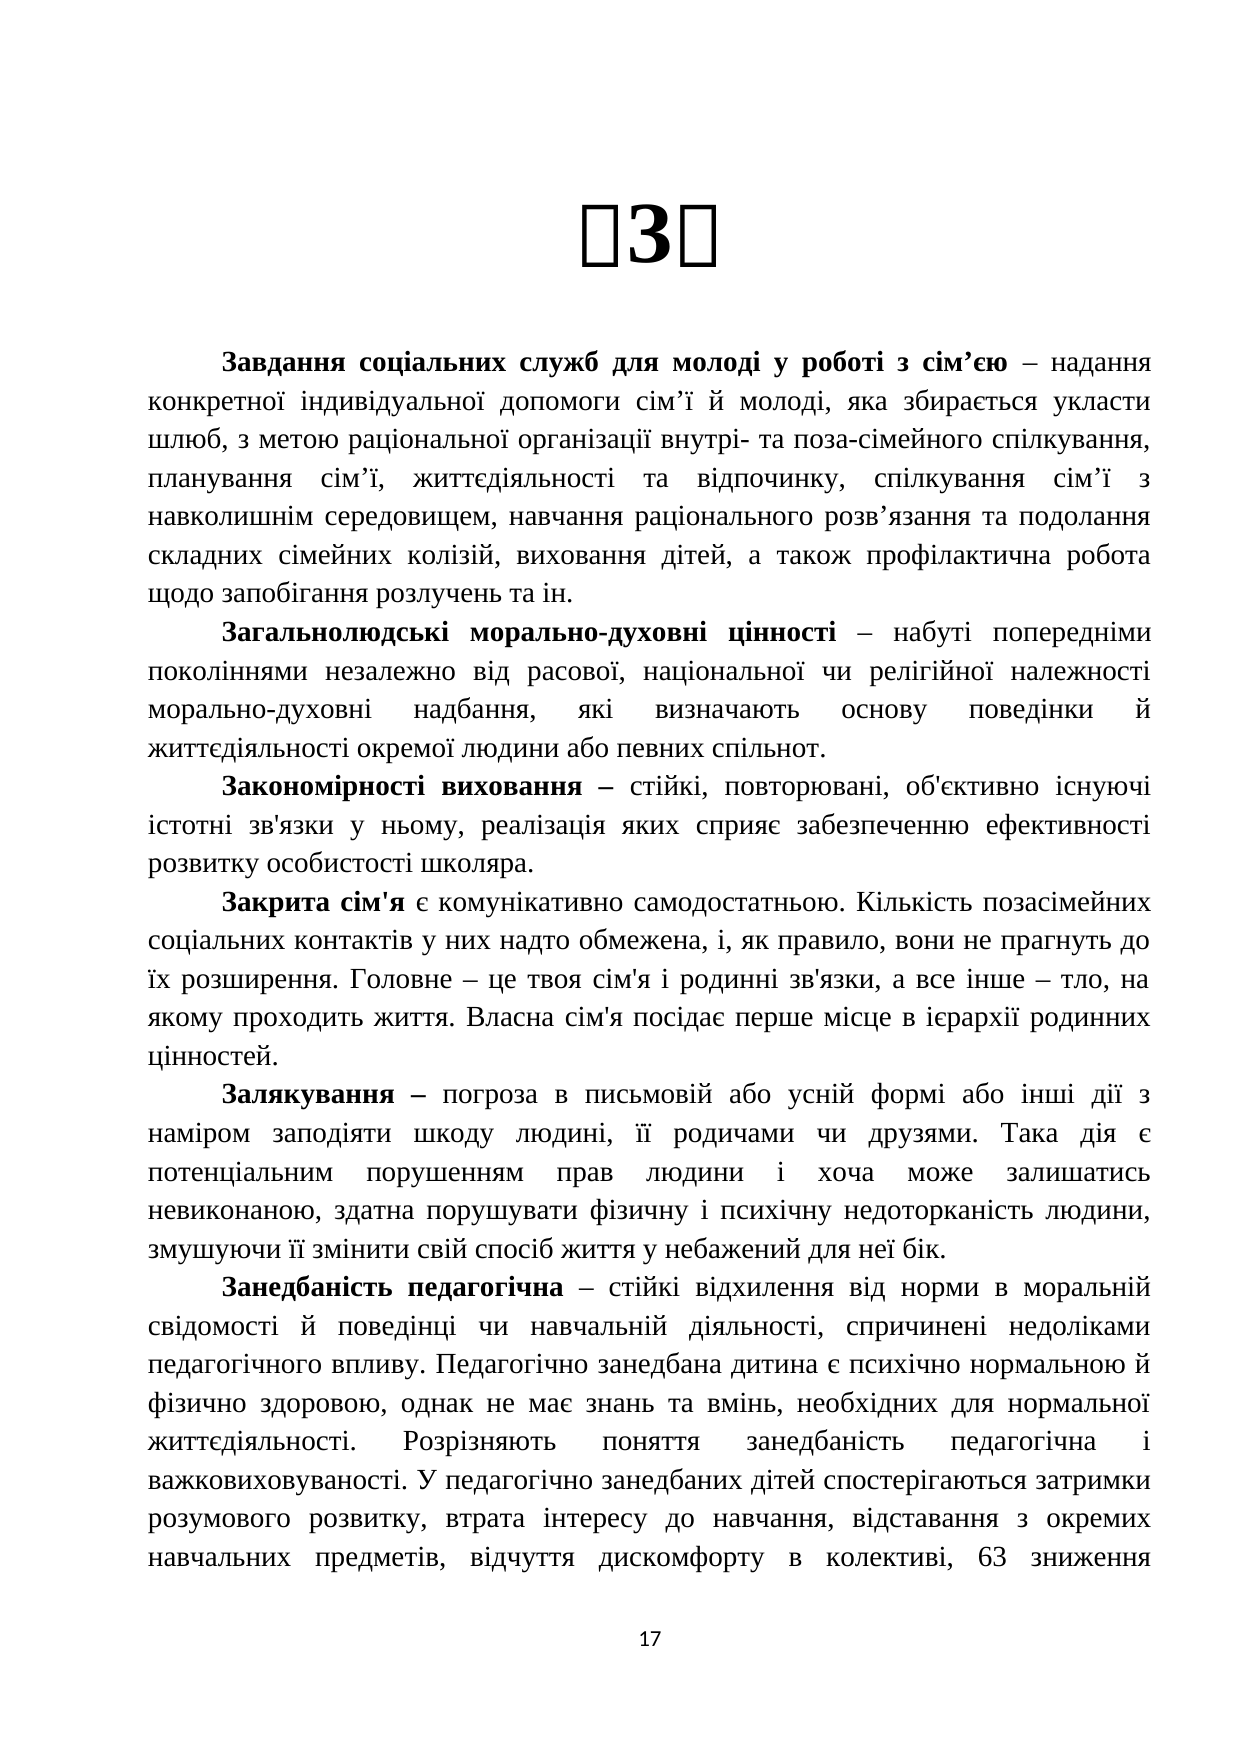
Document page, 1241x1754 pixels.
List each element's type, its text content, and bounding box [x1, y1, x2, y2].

text З [148, 88, 1152, 293]
text Закономірності виховання – стійкі, повторювані, об'єктивно існуючі істотні зв'язки у ньому, реалізація яких сприяє забезпеченню ефективності розвитку особистості школяра. [148, 768, 1152, 879]
text Загальнолюдські морально-духовні цінності – набуті попередніми поколіннями незалежно від расової, національної чи релігійної належності морально-духовні надбання, які визначають основу поведінки й життєдіяльності окремої людини або певних спільнот. [148, 614, 1152, 763]
text Завдання соціальних служб для молоді у роботі з сім’єю – надання конкретної індивідуальної допомоги сім’ї й молоді, яка збирається укласти шлюб, з метою раціональної організації внутрі- та поза-сімейного спілкування, планування сім’ї, життєдіяльності та відпочинку, спілкування сім’ї з навколишнім середовищем, навчання раціонального розв’язання та подолання складних сімейних колізій, виховання дітей, а також профілактична робота щодо запобігання розлучень та ін. [148, 344, 1152, 609]
text Залякування – погроза в письмовій або усній формі або інші дії з наміром заподіяти шкоду людині, її родичами чи друзями. Така дія є потенціальним порушенням прав людини і хоча може залишатись невиконаною, здатна порушувати фізичну і психічну недоторканість людини, змушуючи її змінити свій спосіб життя у небажений для неї бік. [148, 1077, 1152, 1264]
text Закрита сім'я є комунікативно самодостатньою. Кількість позасімейних соціальних контактів у них надто обмежена, і, як правило, вони не прагнуть до їх розширення. Головне – це твоя сім'я і родинні зв'язки, а все інше – тло, на якому проходить життя. Власна сім'я посідає перше місце в ієрархії родинних цінностей. [148, 884, 1152, 1072]
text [148, 1269, 1152, 1573]
